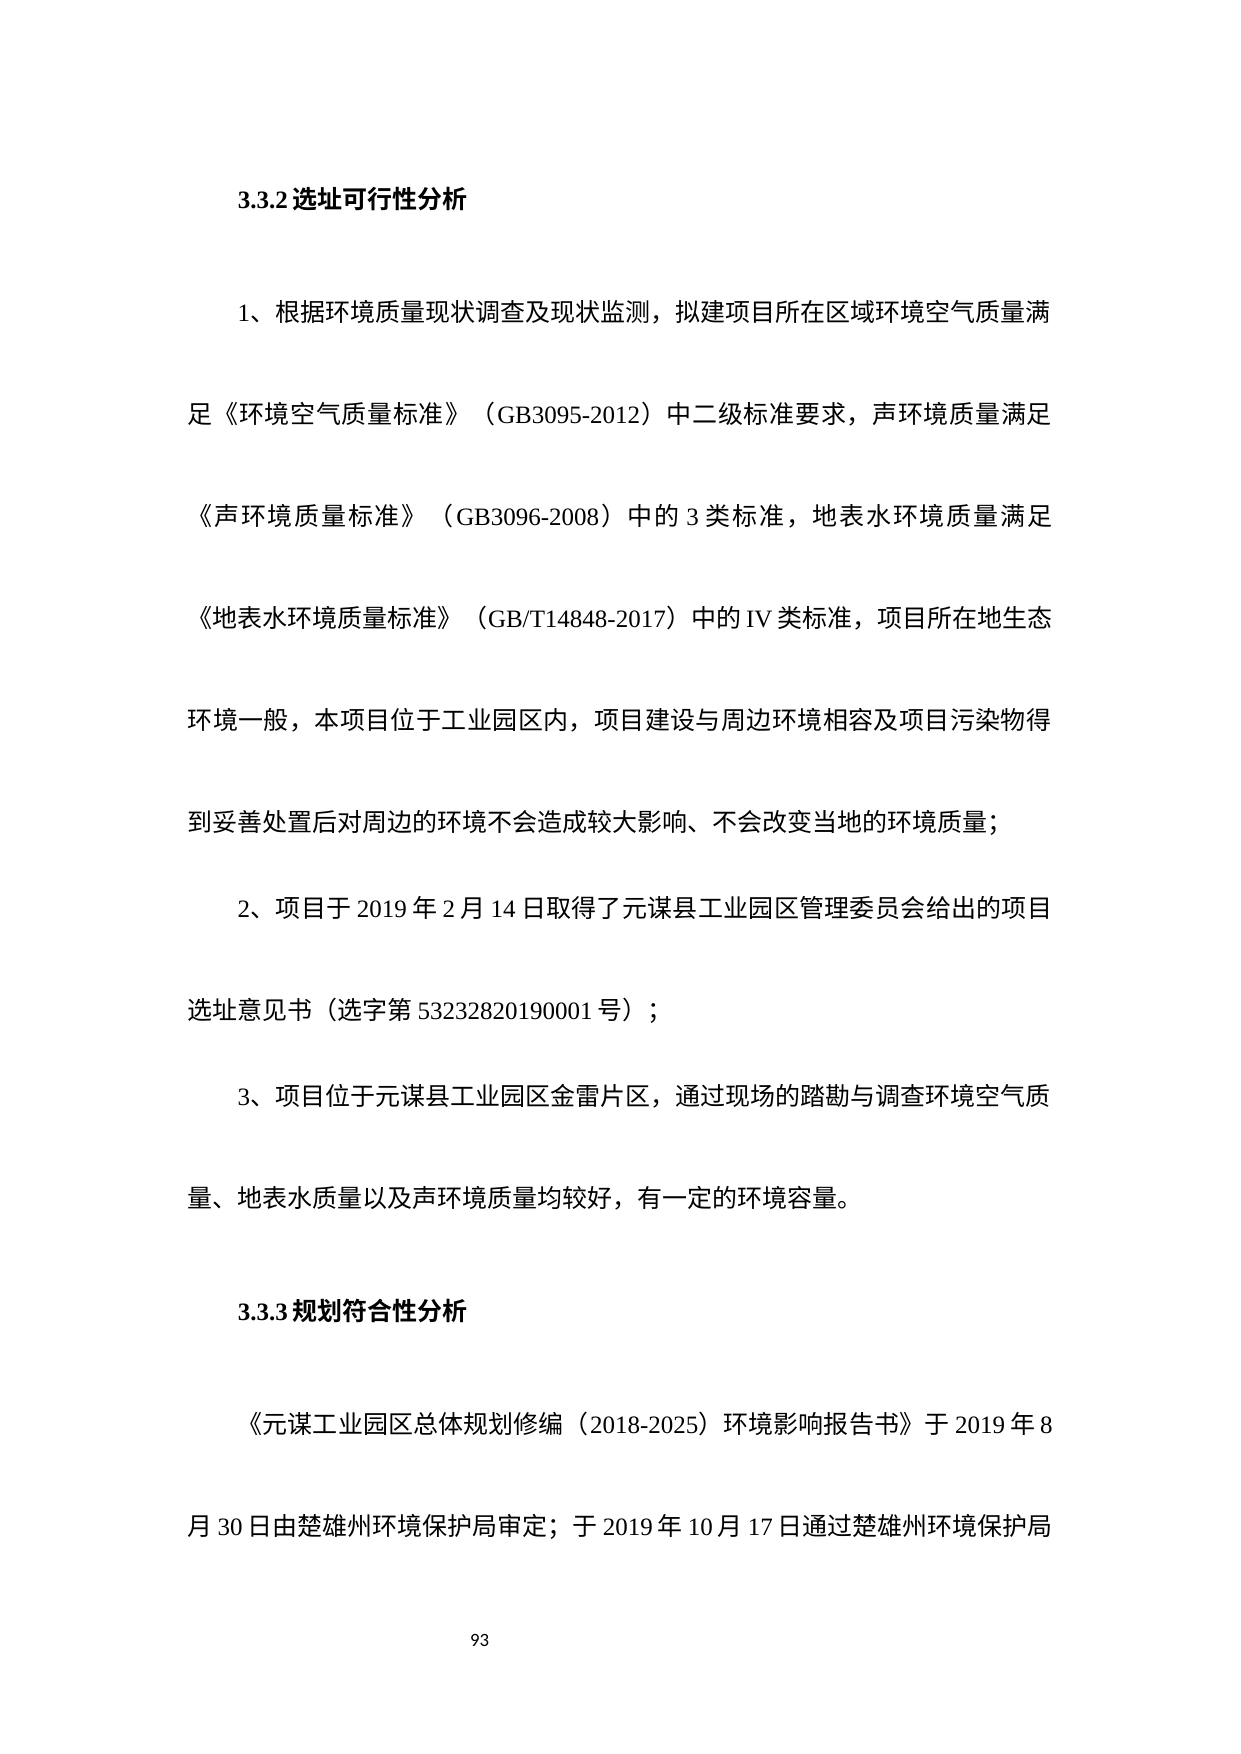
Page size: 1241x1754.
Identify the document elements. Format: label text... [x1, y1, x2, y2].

subtitle 3.3.3规划符合性分析 [187, 1275, 1053, 1343]
text 1、根据环境质量现状调查及现状监测，拟建项目所在区域环境空气质量满足《环境空气质量标准》（GB3095-2012）中二级标准要求，声环境质量满足《声环境质量标准》（GB3096-2008）中的3类标准，地表水环境质量满足《地表水环境质量标准》（GB/T14848-2017）中的IV类标准，项目所在地生态环境一般，本项目位于工业园区内，项目建设与周边环境相容及项目污染物得到妥善处置后对周边的环境不会造成较大影响、不会改变当地的环境质量； [187, 277, 1053, 854]
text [187, 1388, 1053, 1558]
text 2、项目于2019年2月14日取得了元谋县工业园区管理委员会给出的项目选址意见书（选字第53232820190001号）； [187, 872, 1053, 1042]
subtitle 3.3.2选址可行性分析 [187, 164, 1053, 232]
text 3、项目位于元谋县工业园区金雷片区，通过现场的踏勘与调查环境空气质量、地表水质量以及声环境质量均较好，有一定的环境容量。 [187, 1060, 1053, 1230]
